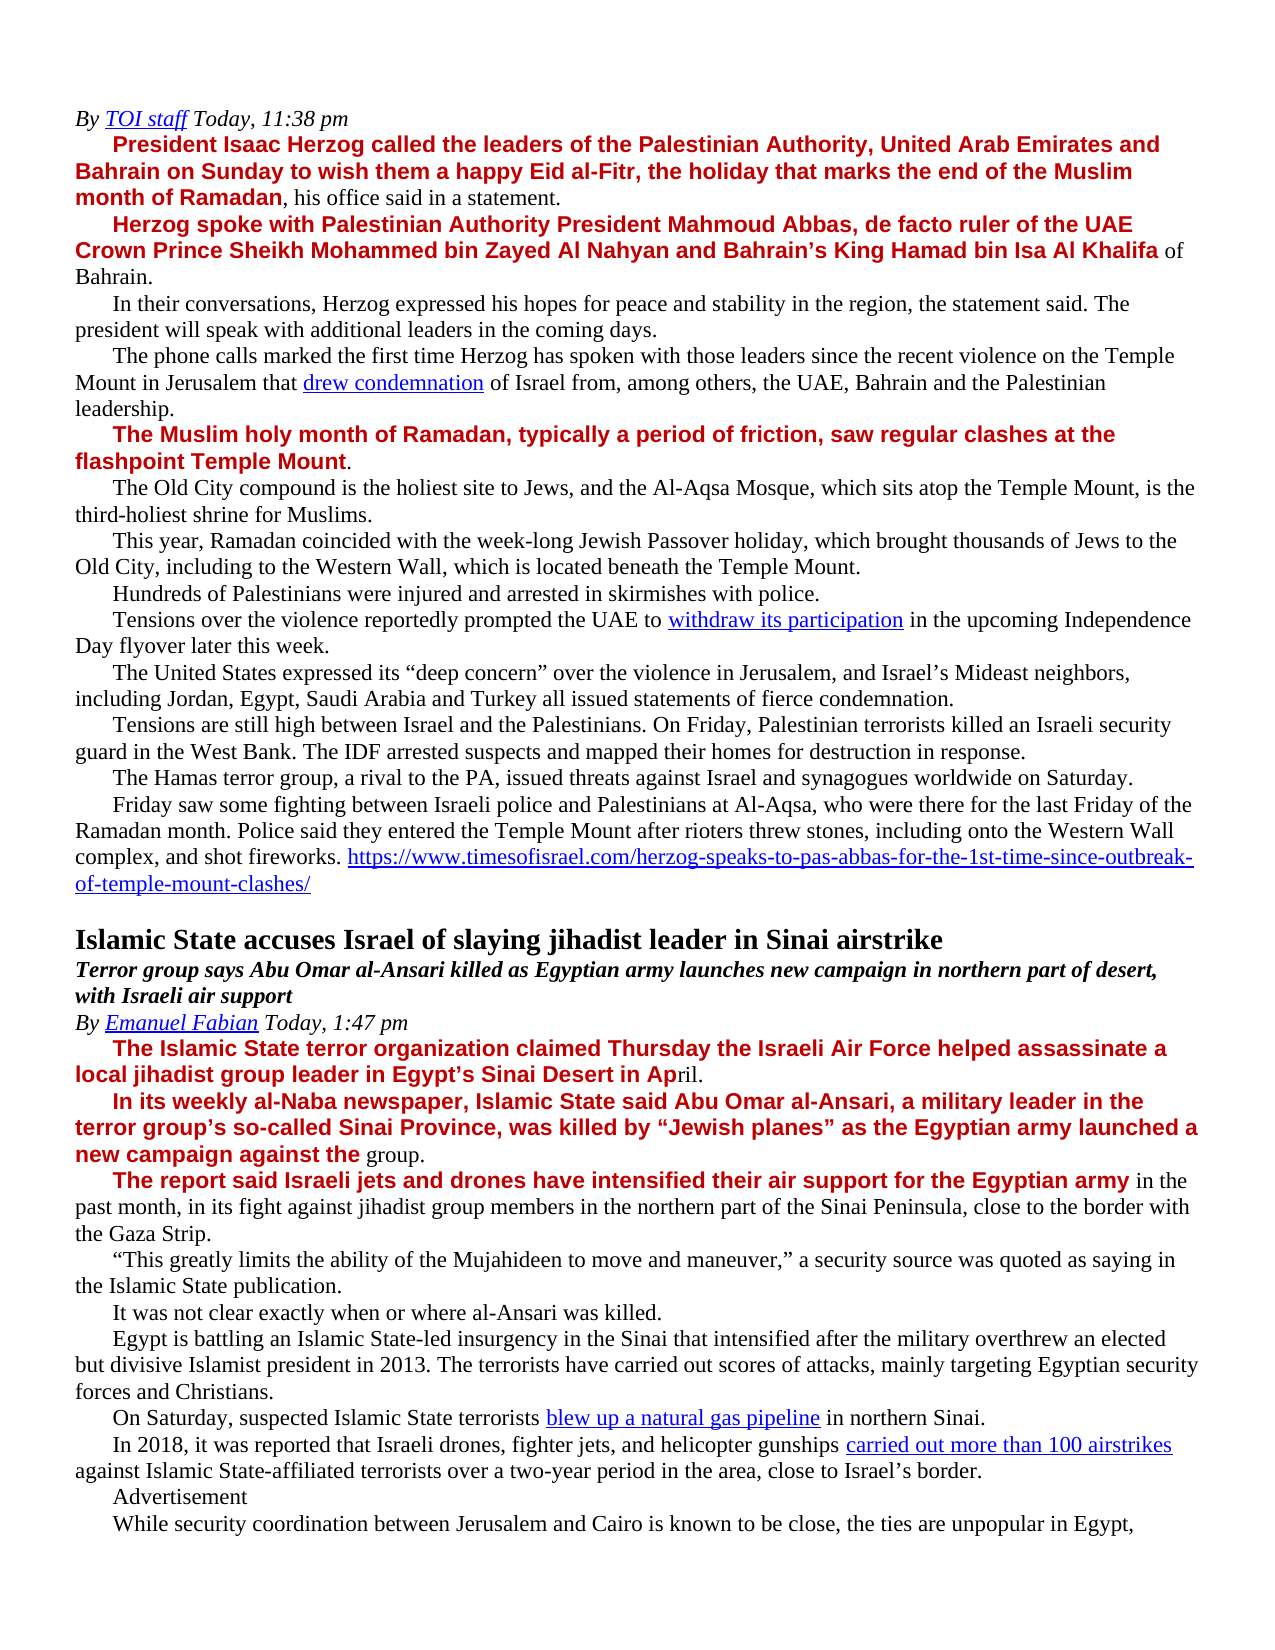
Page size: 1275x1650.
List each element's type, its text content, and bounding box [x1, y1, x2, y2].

text Terror group says Abu Omar al-Ansari killed as Egyptian army launches new campaign in northern part of desert, with Israeli air support [75, 956, 1200, 1009]
text The Islamic State terror organization claimed Thursday the Israeli Air Force helped assassinate a local jihadist group leader in Egypt’s Sinai Desert in April. [75, 1035, 1200, 1088]
text Islamic State accuses Israel of slaying jihadist leader in Sinai airstrike [75, 922, 1200, 956]
text In its weekly al-Naba newspaper, Islamic State said Abu Omar al-Ansari, a military leader in the terror group’s so-called Sinai Province, was killed by “Jewish planes” as the Egyptian army launched a new campaign against the group. [75, 1088, 1200, 1167]
text President Isaac Herzog called the leaders of the Palestinian Authority, United Arab Emirates and Bahrain on Sunday to wish them a happy Eid al-Fitr, the holiday that marks the end of the Muslim month of Ramadan, his office said in a statement. [75, 131, 1200, 211]
text Tensions over the violence reportedly prompted the UAE to withdraw its participation in the upcoming Independence Day flyover later this week. The United States expressed its “deep concern” over the violence in Jerusalem, and Israel’s Mideast neighbors, including Jordan, Egypt, Saudi Arabia and Turkey all issued statements of fierce condemnation. Tensions are still high between Israel and the Palestinians. On Friday, Palestinian terrorists killed an Israeli security guard in the West Bank. The IDF arrested suspects and mapped their homes for destruction in response. The Hamas terror group, a rival to the PA, issued threats against Israel and synagogues worldwide on Saturday. Friday saw some fighting between Israeli police and Palestinians at Al-Aqsa, who were there for the last Friday of the Ramadan month. Police said they entered the Temple Mount after rioters threw stones, including onto the Western Wall complex, and shot fireworks. https://www.timesofisrael.com/herzog-speaks-to-pas-abbas-for-the-1st-time-since-outbreak-of-temple-mount-clashes/ [75, 606, 1200, 896]
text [75, 1167, 1200, 1536]
text By Emanuel Fabian Today, 1:47 pm [75, 1009, 1200, 1035]
text Herzog spoke with Palestinian Authority President Mahmoud Abbas, de facto ruler of the UAE Crown Prince Sheikh Mohammed bin Zayed Al Nahyan and Bahrain’s King Hamad bin Isa Al Khalifa of Bahrain. In their conversations, Herzog expressed his hopes for peace and stability in the region, the statement said. The president will speak with additional leaders in the coming days. The phone calls marked the first time Herzog has spoken with those leaders since the recent violence on the Temple Mount in Jerusalem that drew condemnation of Israel from, among others, the UAE, Bahrain and the Palestinian leadership. The Muslim holy month of Ramadan, typically a period of friction, saw regular clashes at the flashpoint Temple Mount. The Old City compound is the holiest site to Jews, and the Al-Aqsa Mosque, which sits atop the Temple Mount, is the third-holiest shrine for Muslims. This year, Ramadan coincided with the week-long Jewish Passover holiday, which brought thousands of Jews to the Old City, including to the Western Wall, which is located beneath the Temple Mount. Hundreds of Palestinians were injured and arrested in skirmishes with police. [75, 211, 1200, 606]
text By TOI staff Today, 11:38 pm [75, 105, 1200, 131]
